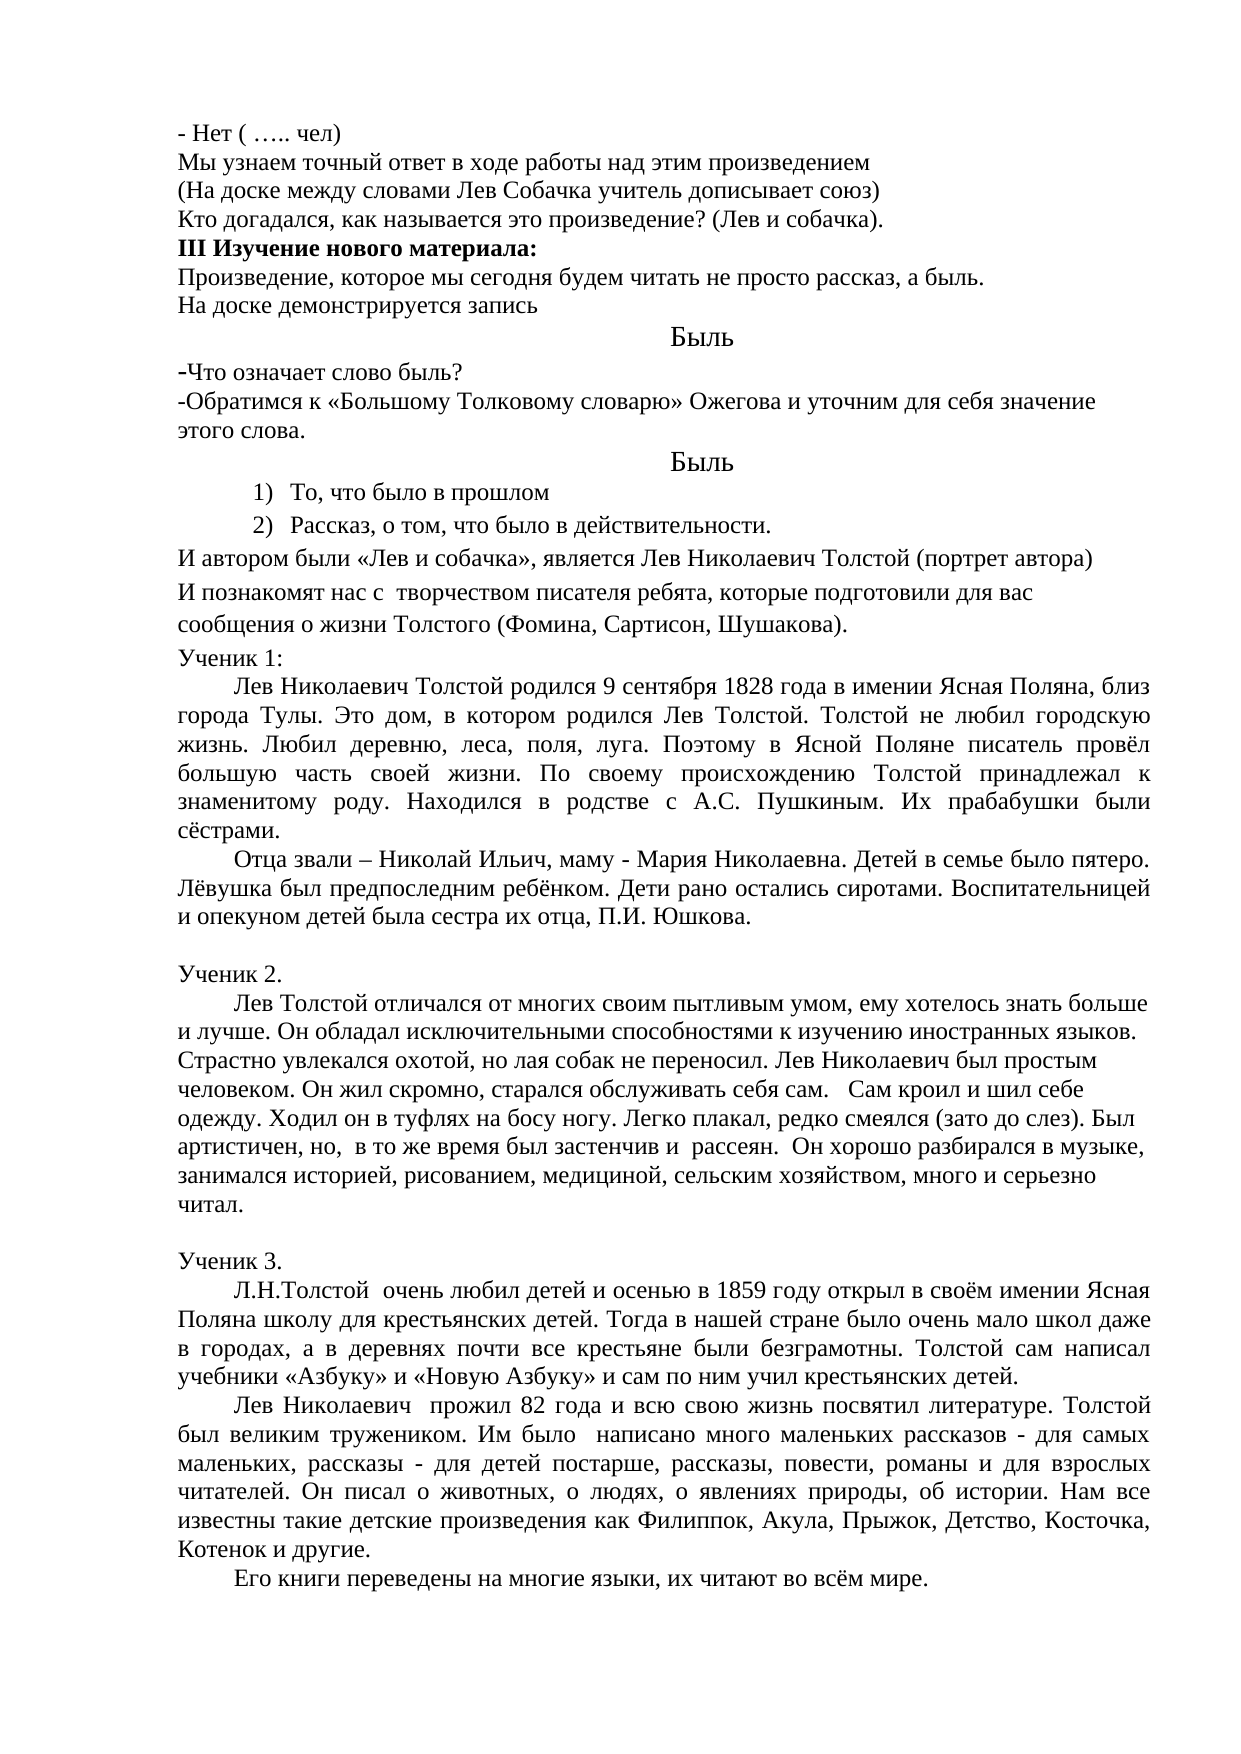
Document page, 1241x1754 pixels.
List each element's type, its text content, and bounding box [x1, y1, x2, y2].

text -Что означает слово быль? [177, 353, 1152, 386]
list Рассказ, о том, что было в действительности. [252, 511, 1152, 539]
text И автором были «Лев и собачка», является Лев Николаевич Толстой (портрет автора) [177, 543, 1152, 572]
text - Нет ( ….. чел) [177, 118, 1152, 147]
text И познакомят нас с творчеством писателя ребята, которые подготовили для вас сообщения о жизни Толстого (Фомина, Сартисон, Шушакова). [177, 577, 1152, 638]
text Лев Толстой отличался от многих своим пытливым умом, ему хотелось знать больше и лучше. Он обладал исключительными способностями к изучению иностранных языков. Страстно увлекался охотой, но лая собак не переносил. Лев Николаевич был простым человеком. Он жил скромно, старался обслуживать себя сам. Сам кроил и шил себе одежду. Ходил он в туфлях на босу ногу. Легко плакал, редко смеялся (зато до слез). Был артистичен, но, в то же время был застенчив и рассеян. Он хорошо разбирался в музыке, занимался историей, рисованием, медициной, сельским хозяйством, много и серьезно читал. [177, 988, 1152, 1218]
text Его книги переведены на многие языки, их читают во всём мире. [177, 1563, 1152, 1591]
text Ученик 2. [177, 959, 1152, 988]
text Лев Николаевич прожил 82 года и всю свою жизнь посвятил литературе. Толстой был великим тружеником. Им было написано много маленьких рассказов - для самых маленьких, рассказы - для детей постарше, рассказы, повести, романы и для взрослых читателей. Он писал о животных, о людях, о явлениях природы, об истории. Нам все известны такие детские произведения как Филиппок, Акула, Прыжок, Детство, Косточка, Котенок и другие. [177, 1390, 1152, 1563]
list То, что было в прошлом [252, 477, 1152, 506]
text На доске демонстрируется запись [177, 291, 1152, 319]
text Мы узнаем точный ответ в ходе работы над этим произведением [177, 147, 1152, 176]
text Ученик 3. [177, 1246, 1152, 1275]
list Быль [252, 319, 1152, 353]
text -Обратимся к «Большому Толковому словарю» Ожегова и уточним для себя значение этого слова. [177, 386, 1152, 444]
text (На доске между словами Лев Собачка учитель дописывает союз) [177, 176, 1152, 204]
text Ученик 1: [177, 643, 1152, 671]
list Быль [252, 444, 1152, 477]
text Л.Н.Толстой очень любил детей и осенью в 1859 году открыл в своём имении Ясная Поляна школу для крестьянских детей. Тогда в нашей стране было очень мало школ даже в городах, а в деревнях почти все крестьяне были безграмотны. Толстой сам написал учебники «Азбуку» и «Новую Азбуку» и сам по ним учил крестьянских детей. [177, 1275, 1152, 1390]
text Отца звали – Николай Ильич, маму - Мария Николаевна. Детей в семье было пятеро. Лёвушка был предпоследним ребёнком. Дети рано остались сиротами. Воспитательницей и опекуном детей была сестра их отца, П.И. Юшкова. [177, 844, 1152, 930]
text III Изучение нового материала: [177, 233, 1152, 262]
text Лев Николаевич Толстой родился 9 сентября 1828 года в имении Ясная Поляна, близ города Тулы. Это дом, в котором родился Лев Толстой. Толстой не любил городскую жизнь. Любил деревню, леса, поля, луга. Поэтому в Ясной Поляне писатель провёл большую часть своей жизни. По своему происхождению Толстой принадлежал к знаменитому роду. Находился в родстве с А.С. Пушкиным. Их прабабушки были сёстрами. [177, 671, 1152, 844]
text Кто догадался, как называется это произведение? (Лев и собачка). [177, 204, 1152, 233]
text Произведение, которое мы сегодня будем читать не просто рассказ, а быль. [177, 262, 1152, 291]
